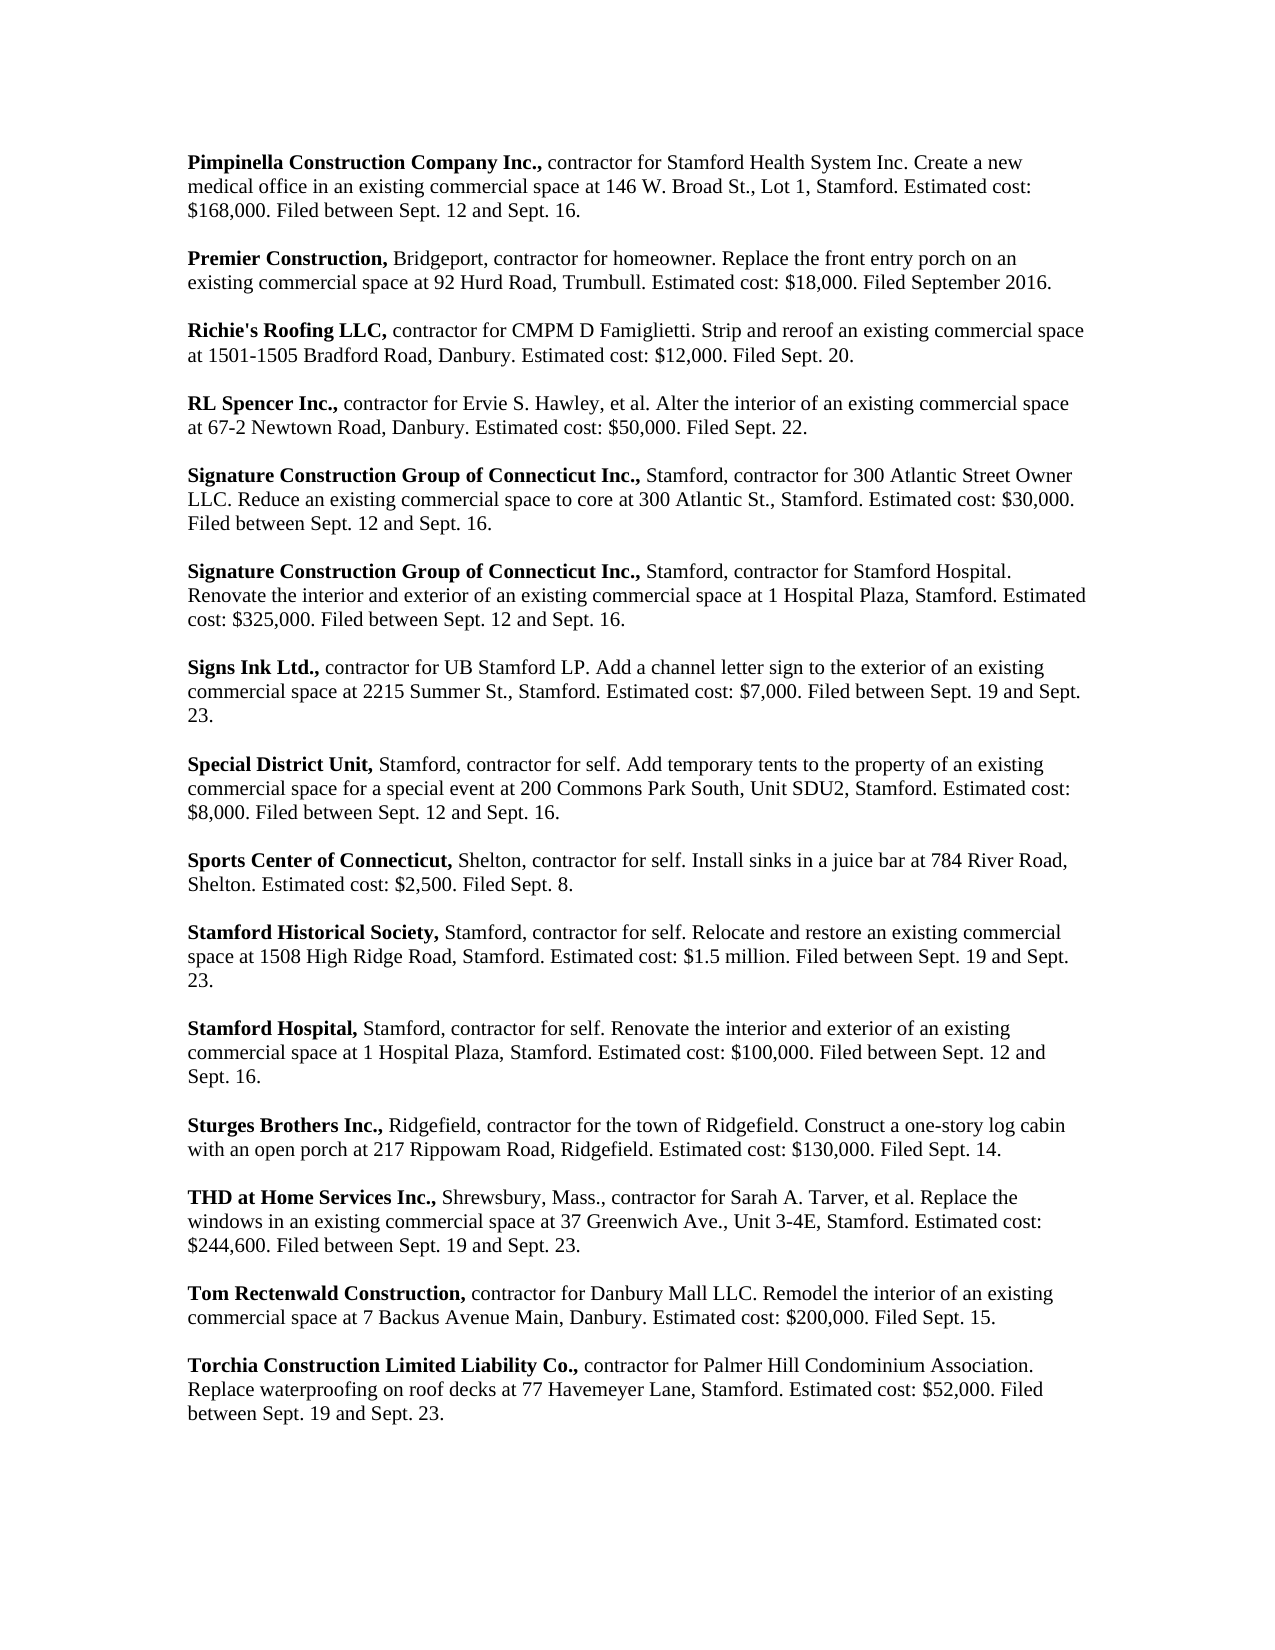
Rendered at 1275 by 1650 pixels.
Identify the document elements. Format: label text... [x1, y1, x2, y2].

text Richie's Roofing LLC, contractor for CMPM D Famiglietti. Strip and reroof an existing commercial space at 1501-1505 Bradford Road, Danbury. Estimated cost: $12,000. Filed Sept. 20. [187, 318, 1087, 367]
text Tom Rectenwald Construction, contractor for Danbury Mall LLC. Remodel the interior of an existing commercial space at 7 Backus Avenue Main, Danbury. Estimated cost: $200,000. Filed Sept. 15. [187, 1281, 1087, 1329]
text THD at Home Services Inc., Shrewsbury, Mass., contractor for Sarah A. Tarver, et al. Replace the windows in an existing commercial space at 37 Greenwich Ave., Unit 3-4E, Stamford. Estimated cost: $244,600. Filed between Sept. 19 and Sept. 23. [187, 1185, 1087, 1257]
text RL Spencer Inc., contractor for Ervie S. Hawley, et al. Alter the interior of an existing commercial space at 67-2 Newtown Road, Danbury. Estimated cost: $50,000. Filed Sept. 22. [187, 391, 1087, 439]
text Signs Ink Ltd., contractor for UB Stamford LP. Add a channel letter sign to the exterior of an existing commercial space at 2215 Summer St., Stamford. Estimated cost: $7,000. Filed between Sept. 19 and Sept. 23. [187, 655, 1087, 727]
text Signature Construction Group of Connecticut Inc., Stamford, contractor for 300 Atlantic Street Owner LLC. Reduce an existing commercial space to core at 300 Atlantic St., Stamford. Estimated cost: $30,000. Filed between Sept. 12 and Sept. 16. [187, 463, 1087, 535]
text Special District Unit, Stamford, contractor for self. Add temporary tents to the property of an existing commercial space for a special event at 200 Commons Park South, Unit SDU2, Stamford. Estimated cost: $8,000. Filed between Sept. 12 and Sept. 16. [187, 752, 1087, 824]
text Sports Center of Connecticut, Shelton, contractor for self. Install sinks in a juice bar at 784 River Road, Shelton. Estimated cost: $2,500. Filed Sept. 8. [187, 848, 1087, 896]
text Pimpinella Construction Company Inc., contractor for Stamford Health System Inc. Create a new medical office in an existing commercial space at 146 W. Broad St., Lot 1, Stamford. Estimated cost: $168,000. Filed between Sept. 12 and Sept. 16. [187, 150, 1087, 222]
text Premier Construction, Bridgeport, contractor for homeowner. Replace the front entry porch on an existing commercial space at 92 Hurd Road, Trumbull. Estimated cost: $18,000. Filed September 2016. [187, 246, 1087, 294]
text Sturges Brothers Inc., Ridgefield, contractor for the town of Ridgefield. Construct a one-story log cabin with an open porch at 217 Rippowam Road, Ridgefield. Estimated cost: $130,000. Filed Sept. 14. [187, 1112, 1087, 1161]
text Stamford Hospital, Stamford, contractor for self. Renovate the interior and exterior of an existing commercial space at 1 Hospital Plaza, Stamford. Estimated cost: $100,000. Filed between Sept. 12 and Sept. 16. [187, 1016, 1087, 1088]
text Signature Construction Group of Connecticut Inc., Stamford, contractor for Stamford Hospital. Renovate the interior and exterior of an existing commercial space at 1 Hospital Plaza, Stamford. Estimated cost: $325,000. Filed between Sept. 12 and Sept. 16. [187, 559, 1087, 631]
text Torchia Construction Limited Liability Co., contractor for Palmer Hill Condominium Association. Replace waterproofing on roof decks at 77 Havemeyer Lane, Stamford. Estimated cost: $52,000. Filed between Sept. 19 and Sept. 23. [187, 1353, 1087, 1425]
text Stamford Historical Society, Stamford, contractor for self. Relocate and restore an existing commercial space at 1508 High Ridge Road, Stamford. Estimated cost: $1.5 million. Filed between Sept. 19 and Sept. 23. [187, 920, 1087, 992]
